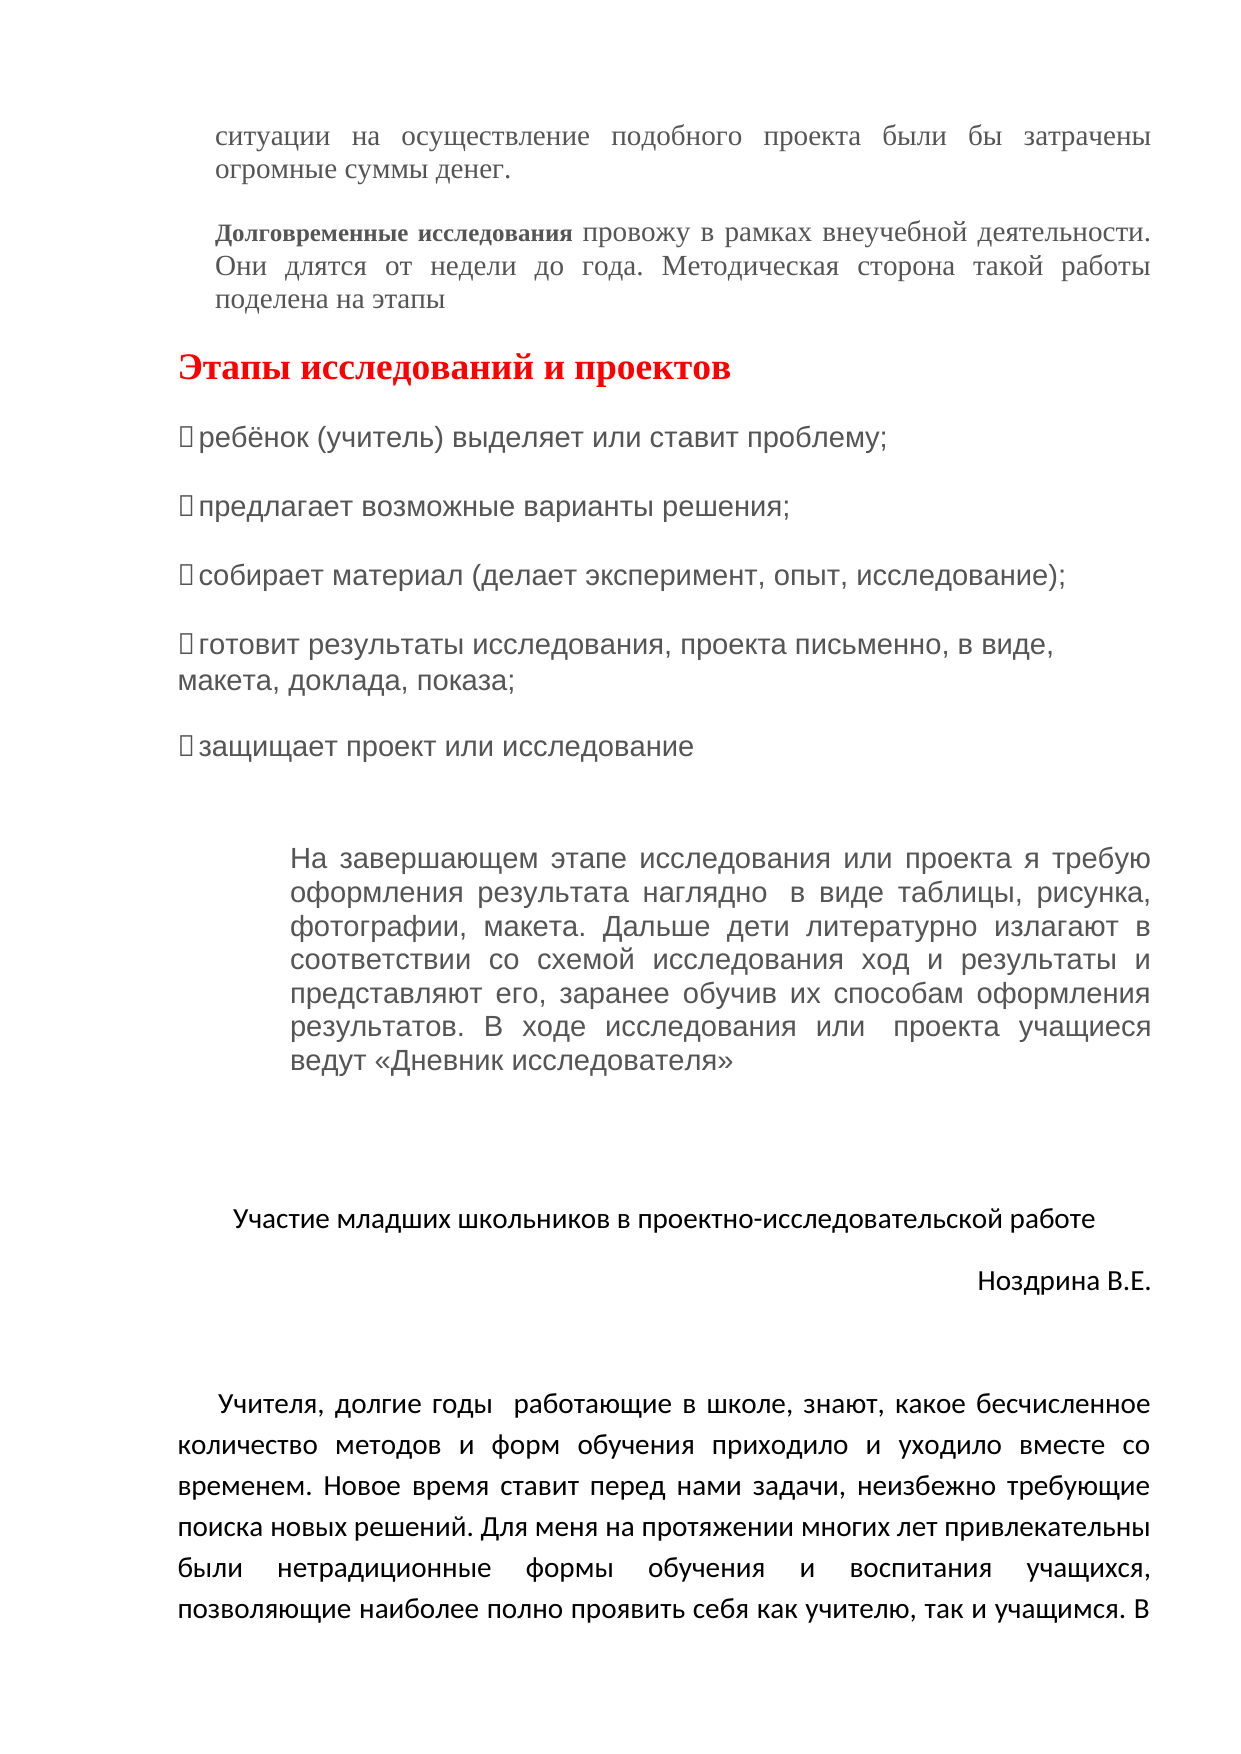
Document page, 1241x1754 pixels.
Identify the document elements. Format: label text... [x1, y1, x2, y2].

text Участие младших школьников в проектно-исследовательской работе [177, 1200, 1152, 1235]
text Этапы исследований и проектов [177, 344, 1152, 387]
text На завершающем этапе исследования или проекта я требую оформления результата наглядно в виде таблицы, рисунка, фотографии, макета. Дальше дети литературно излагают в соответствии со схемой исследования ход и результаты и представляют его, заранее обучив их способам оформления результатов. В ходе исследования или проекта учащиеся ведут «Дневник исследователя» [290, 841, 1152, 1076]
text  собирает материал (делает эксперимент, опыт, исследование); [177, 554, 1152, 594]
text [215, 118, 1152, 185]
text Долговременные исследования провожу в рамках внеучебной деятельности. Они длятся от недели до года. Методическая сторона такой работы поделена на этапы [215, 214, 1152, 315]
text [177, 1385, 1152, 1625]
text  готовит результаты исследования, проекта письменно, в виде, макета, доклада, показа; [177, 623, 1152, 696]
text  ребёнок (учитель) выделяет или ставит проблему; [177, 416, 1152, 456]
text Ноздрина В.Е. [177, 1262, 1152, 1297]
text  предлагает возможные варианты решения; [177, 485, 1152, 525]
text  защищает проект или исследование [177, 725, 1152, 765]
